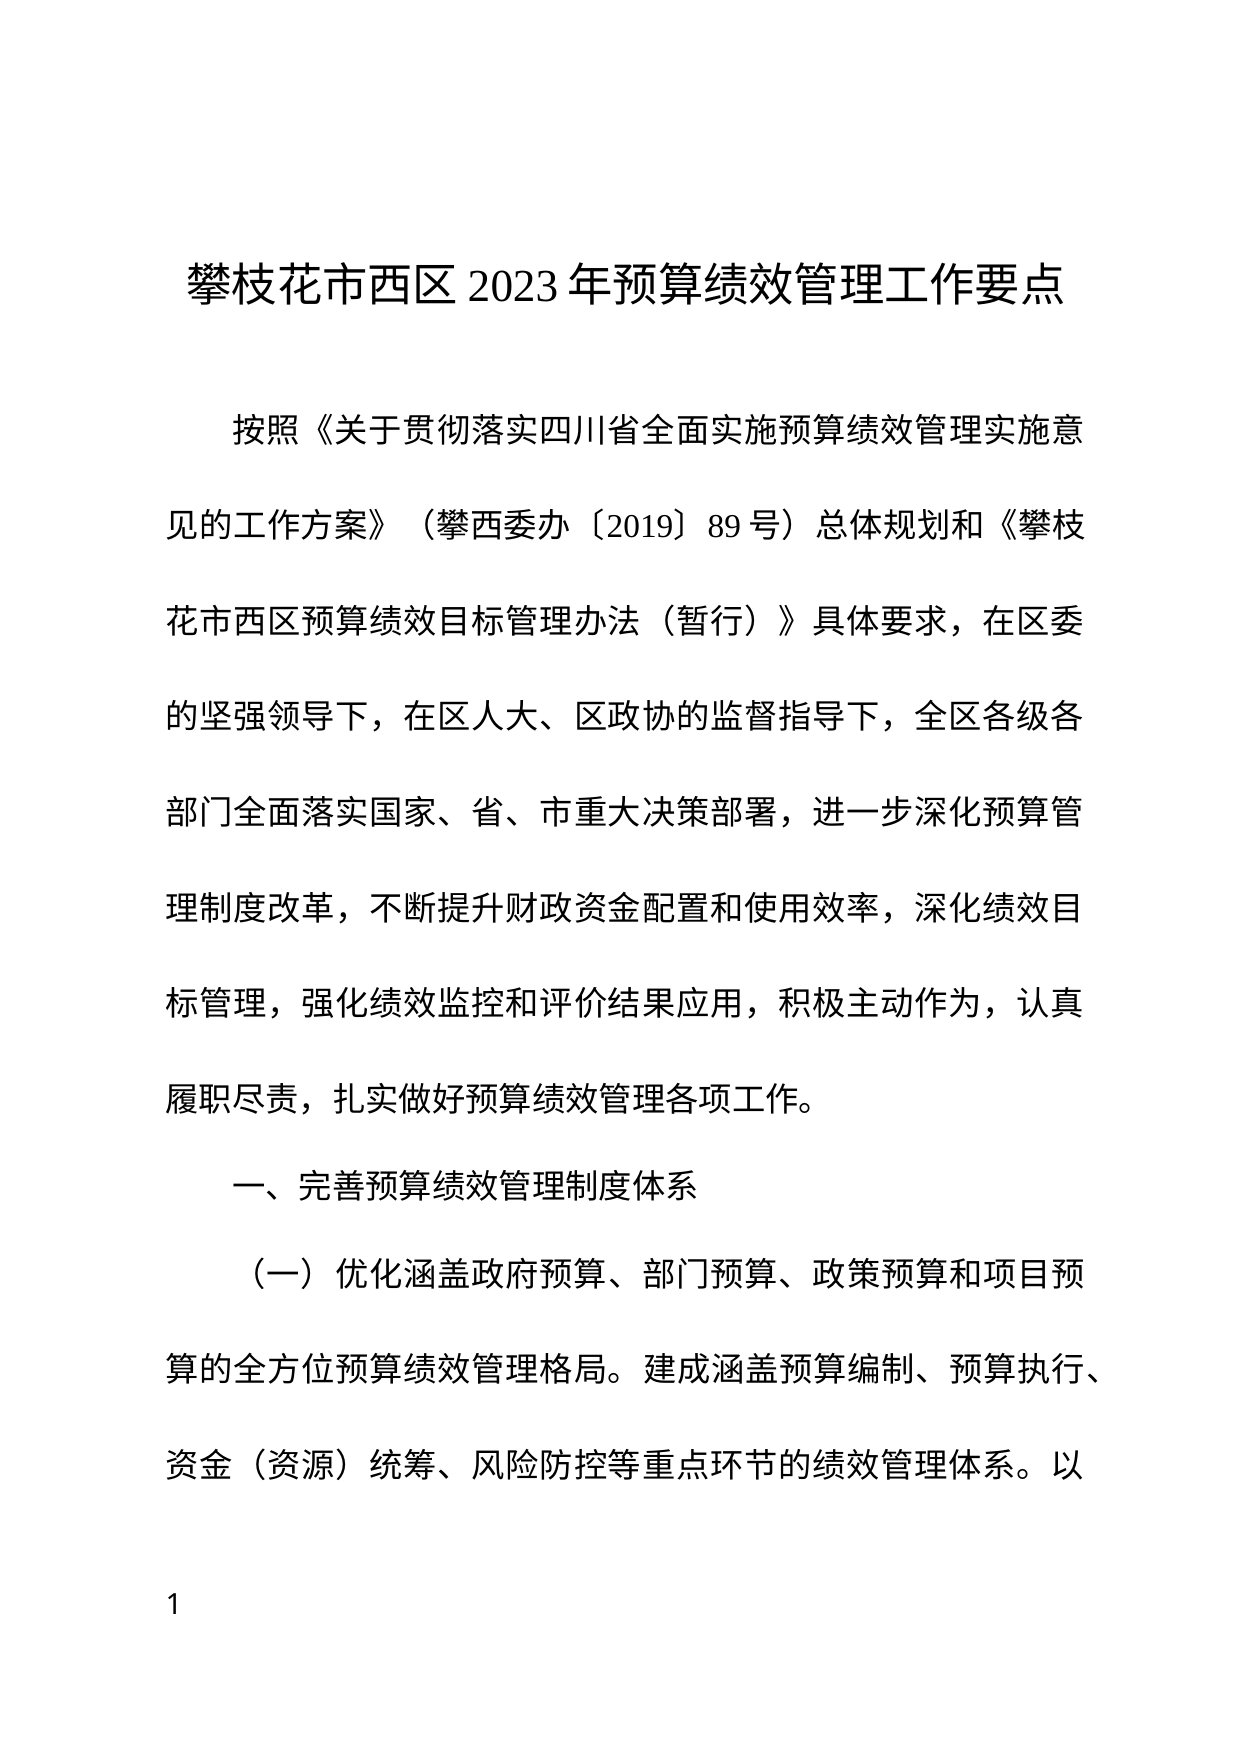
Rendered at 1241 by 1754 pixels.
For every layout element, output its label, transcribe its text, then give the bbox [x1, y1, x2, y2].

text 攀枝花市西区2023年预算绩效管理工作要点 [165, 233, 1087, 330]
text 一、完善预算绩效管理制度体系 [165, 1152, 1087, 1217]
text 按照《关于贯彻落实四川省全面实施预算绩效管理实施意见的工作方案》（攀西委办〔2019〕89号）总体规划和《攀枝花市西区预算绩效目标管理办法（暂行）》具体要求，在区委的坚强领导下，在区人大、区政协的监督指导下，全区各级各部门全面落实国家、省、市重大决策部署，进一步深化预算管理制度改革，不断提升财政资金配置和使用效率，深化绩效目标管理，强化绩效监控和评价结果应用，积极主动作为，认真履职尽责，扎实做好预算绩效管理各项工作。 [165, 395, 1087, 1129]
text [165, 1239, 1087, 1495]
